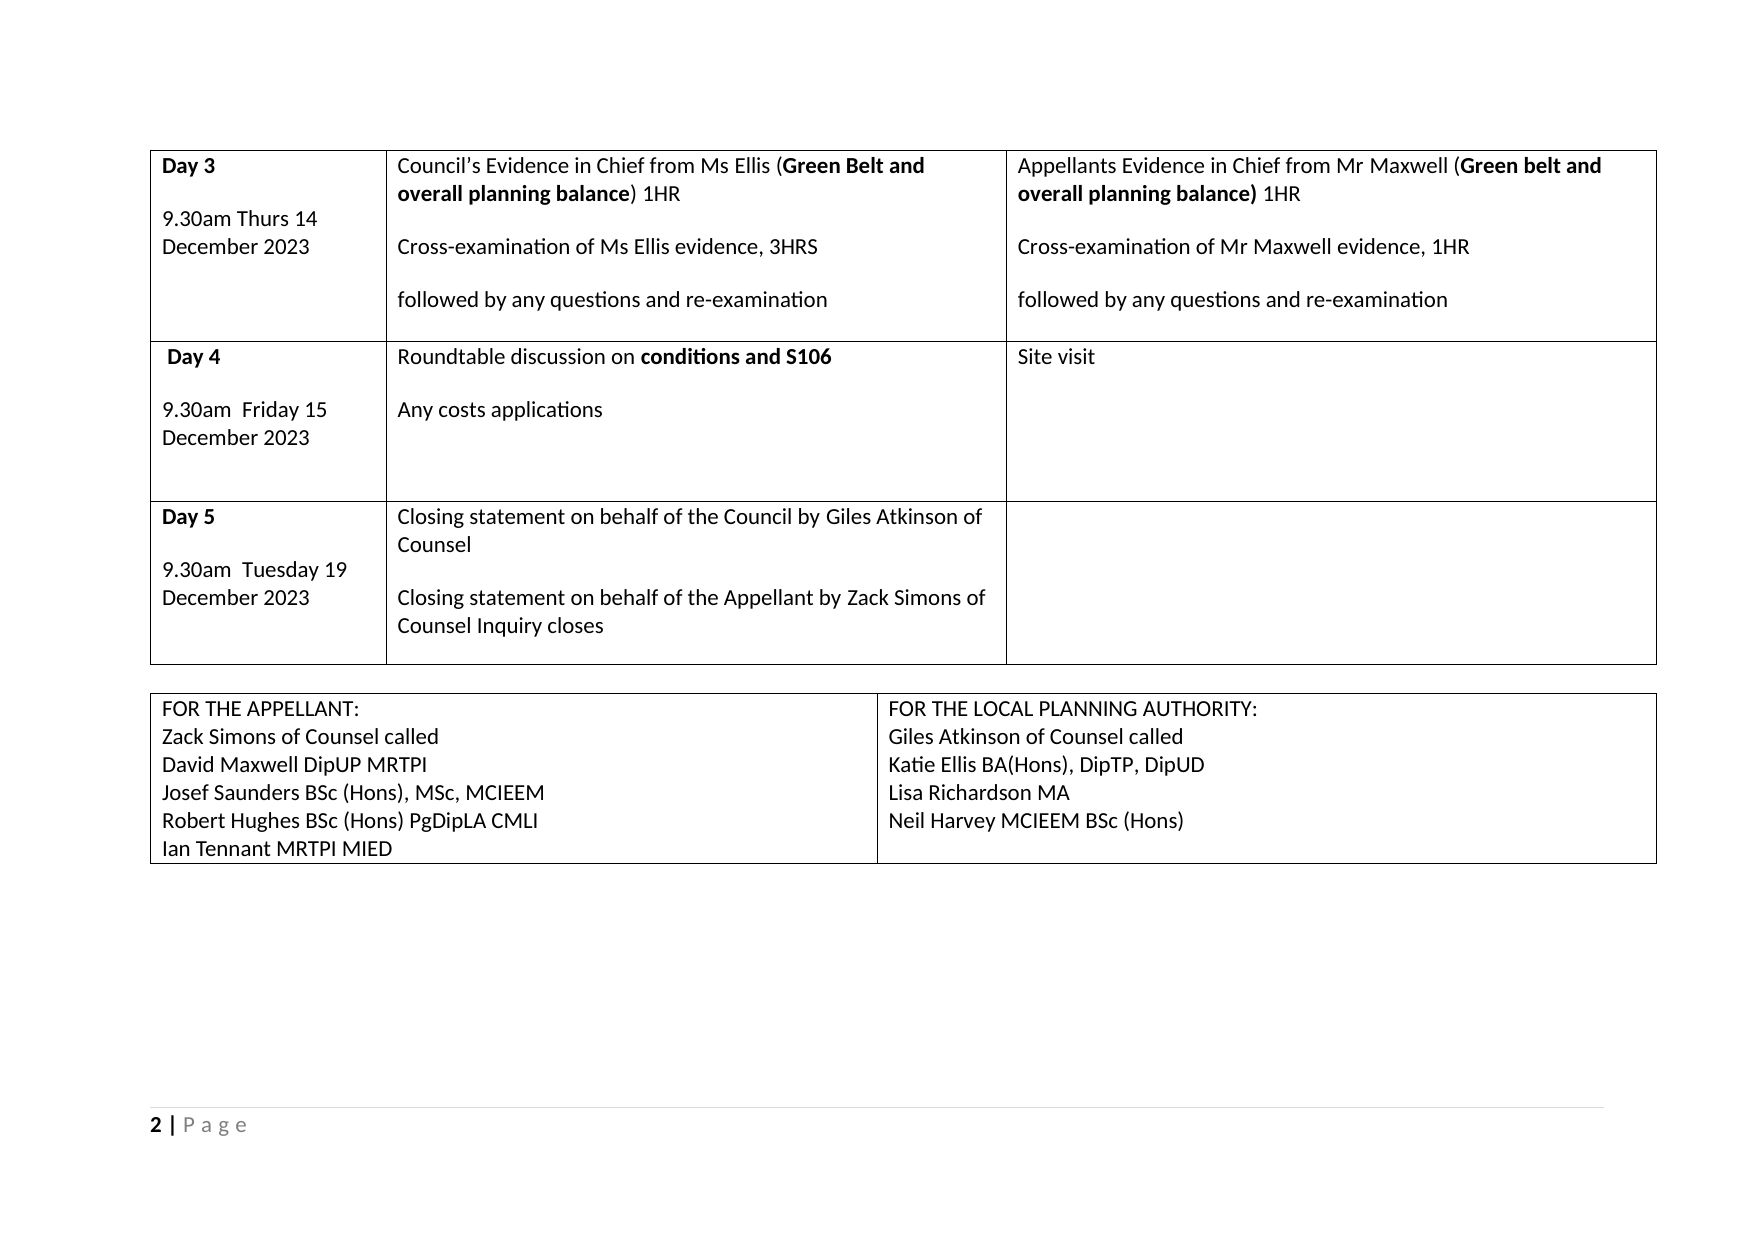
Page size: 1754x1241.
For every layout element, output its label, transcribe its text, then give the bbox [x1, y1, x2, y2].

table_cell Appellants Evidence in Chief from Mr Maxwell (Green belt and overall planning balance) 1HR Cross-examination of Mr Maxwell evidence, 1HR followed by any questions and re-examination [1007, 151, 1656, 341]
table_cell Council’s Evidence in Chief from Ms Ellis (Green Belt and overall planning balance) 1HR Cross-examination of Ms Ellis evidence, 3HRS followed by any questions and re-examination [387, 151, 1006, 341]
table_cell Day 5 9.30am Tuesday 19 December 2023 [151, 502, 386, 664]
table_cell [1007, 502, 1656, 664]
table_header FOR THE LOCAL PLANNING AUTHORITY: Giles Atkinson of Counsel called Katie Ellis BA(Hons), DipTP, DipUD Lisa Richardson MA Neil Harvey MCIEEM BSc (Hons) [878, 694, 1656, 862]
table_cell Day 4 9.30am Friday 15 December 2023 [151, 342, 386, 501]
table_cell Site visit [1007, 342, 1656, 501]
table_cell Roundtable discussion on conditions and S106 Any costs applications [387, 342, 1006, 501]
table_cell Closing statement on behalf of the Council by Giles Atkinson of Counsel Closing statement on behalf of the Appellant by Zack Simons of Counsel Inquiry closes [387, 502, 1006, 664]
table_header FOR THE APPELLANT: Zack Simons of Counsel called David Maxwell DipUP MRTPI Josef Saunders BSc (Hons), MSc, MCIEEM Robert Hughes BSc (Hons) PgDipLA CMLI Ian Tennant MRTPI MIED [151, 694, 877, 862]
table_cell Day 3 9.30am Thurs 14 December 2023 [151, 151, 386, 341]
